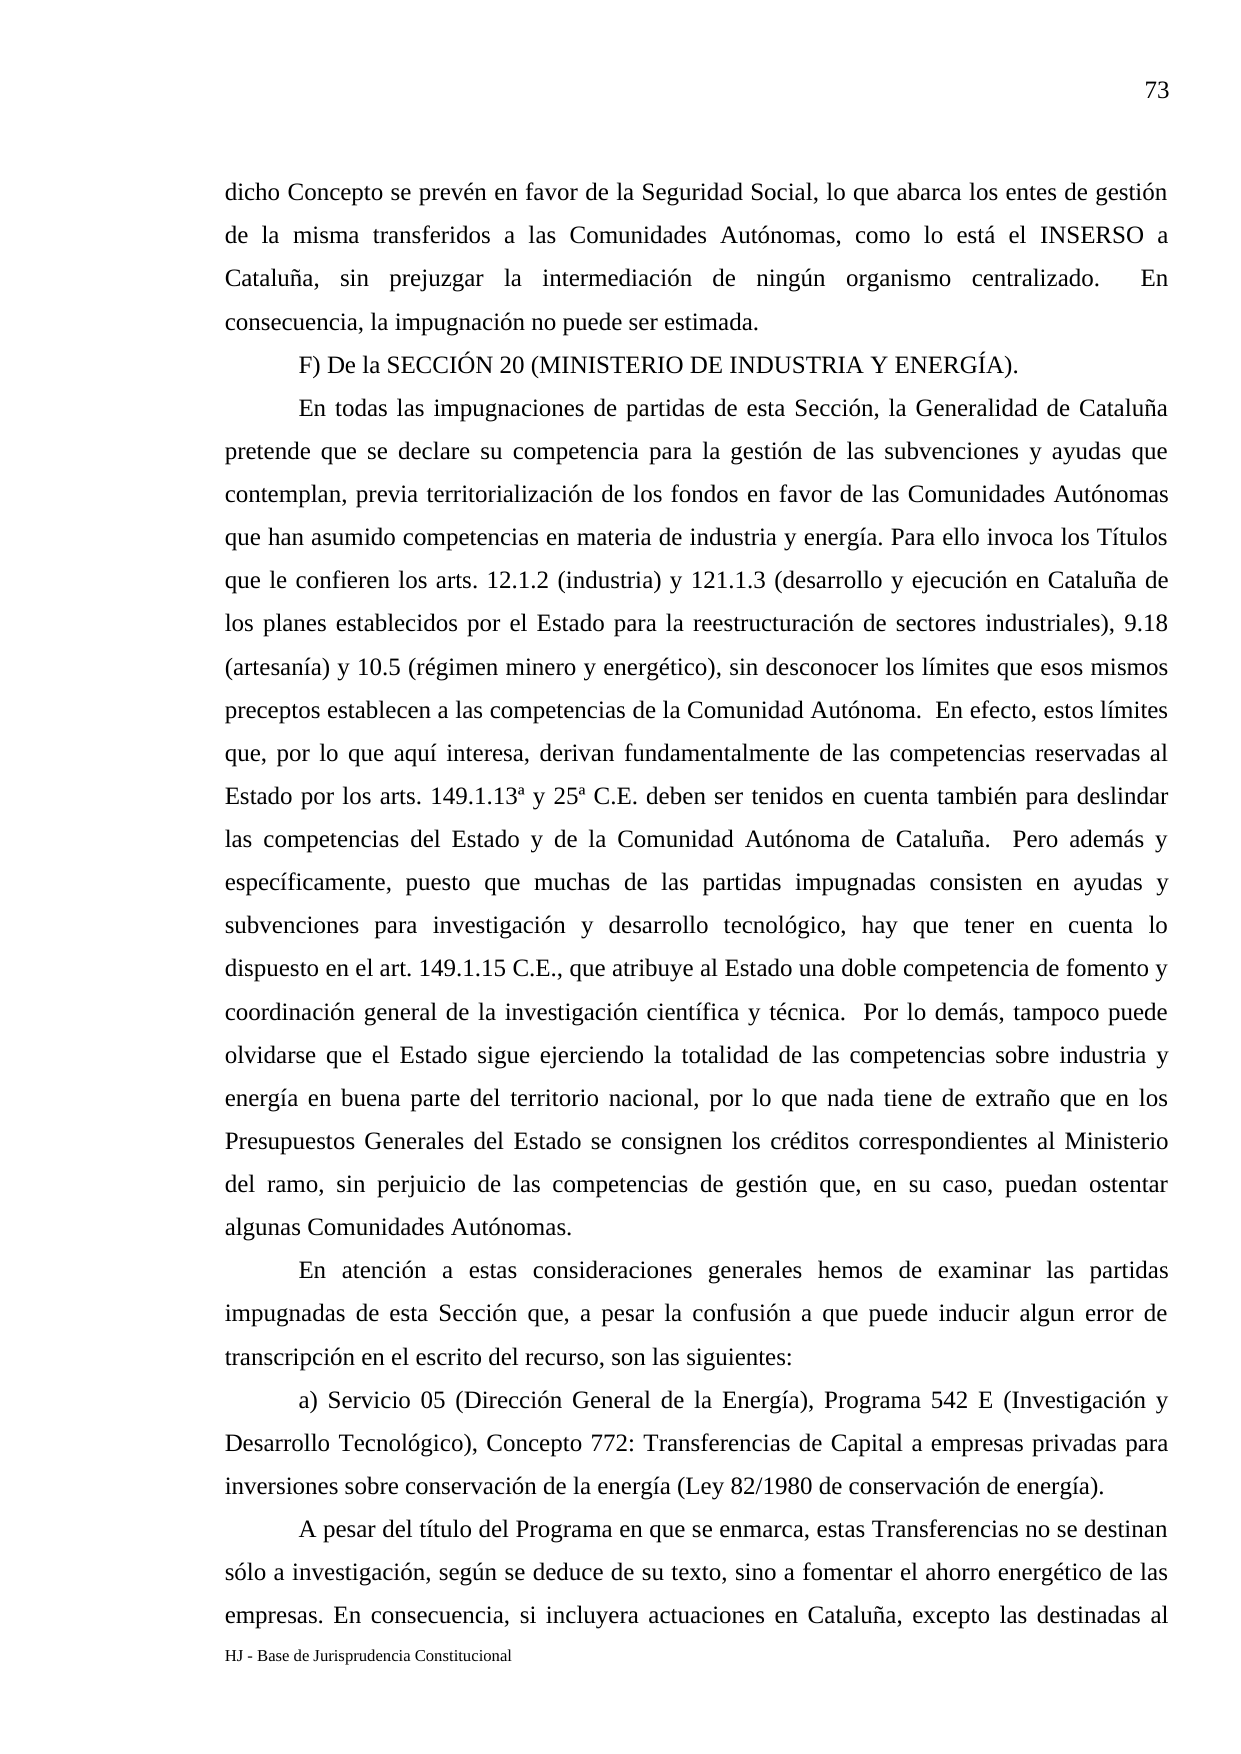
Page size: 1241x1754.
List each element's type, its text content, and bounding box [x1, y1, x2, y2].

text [224, 1514, 1169, 1629]
text En atención a estas consideraciones generales hemos de examinar las partidas impugnadas de esta Sección que, a pesar la confusión a que puede inducir algun error de transcripción en el escrito del recurso, son las siguientes: [224, 1255, 1169, 1370]
text En todas las impugnaciones de partidas de esta Sección, la Generalidad de Cataluña pretende que se declare su competencia para la gestión de las subvenciones y ayudas que contemplan, previa territorialización de los fondos en favor de las Comunidades Autónomas que han asumido competencias en materia de industria y energía. Para ello invoca los Títulos que le confieren los arts. 12.1.2 (industria) y 121.1.3 (desarrollo y ejecución en Cataluña de los planes establecidos por el Estado para la reestructuración de sectores industriales), 9.18 (artesanía) y 10.5 (régimen minero y energético), sin desconocer los límites que esos mismos preceptos establecen a las competencias de la Comunidad Autónoma. En efecto, estos límites que, por lo que aquí interesa, derivan fundamentalmente de las competencias reservadas al Estado por los arts. 149.1.13ª y 25ª C.E. deben ser tenidos en cuenta también para deslindar las competencias del Estado y de la Comunidad Autónoma de Cataluña. Pero además y específicamente, puesto que muchas de las partidas impugnadas consisten en ayudas y subvenciones para investigación y desarrollo tecnológico, hay que tener en cuenta lo dispuesto en el art. 149.1.15 C.E., que atribuye al Estado una doble competencia de fomento y coordinación general de la investigación científica y técnica. Por lo demás, tampoco puede olvidarse que el Estado sigue ejerciendo la totalidad de las competencias sobre industria y energía en buena parte del territorio nacional, por lo que nada tiene de extraño que en los Presupuestos Generales del Estado se consignen los créditos correspondientes al Ministerio del ramo, sin perjuicio de las competencias de gestión que, en su caso, puedan ostentar algunas Comunidades Autónomas. [224, 393, 1169, 1241]
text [224, 177, 1169, 335]
text F) De la SECCIÓN 20 (MINISTERIO DE INDUSTRIA Y ENERGÍA). [224, 350, 1169, 378]
text a) Servicio 05 (Dirección General de la Energía), Programa 542 E (Investigación y Desarrollo Tecnológico), Concepto 772: Transferencias de Capital a empresas privadas para inversiones sobre conservación de la energía (Ley 82/1980 de conservación de energía). [224, 1385, 1169, 1500]
